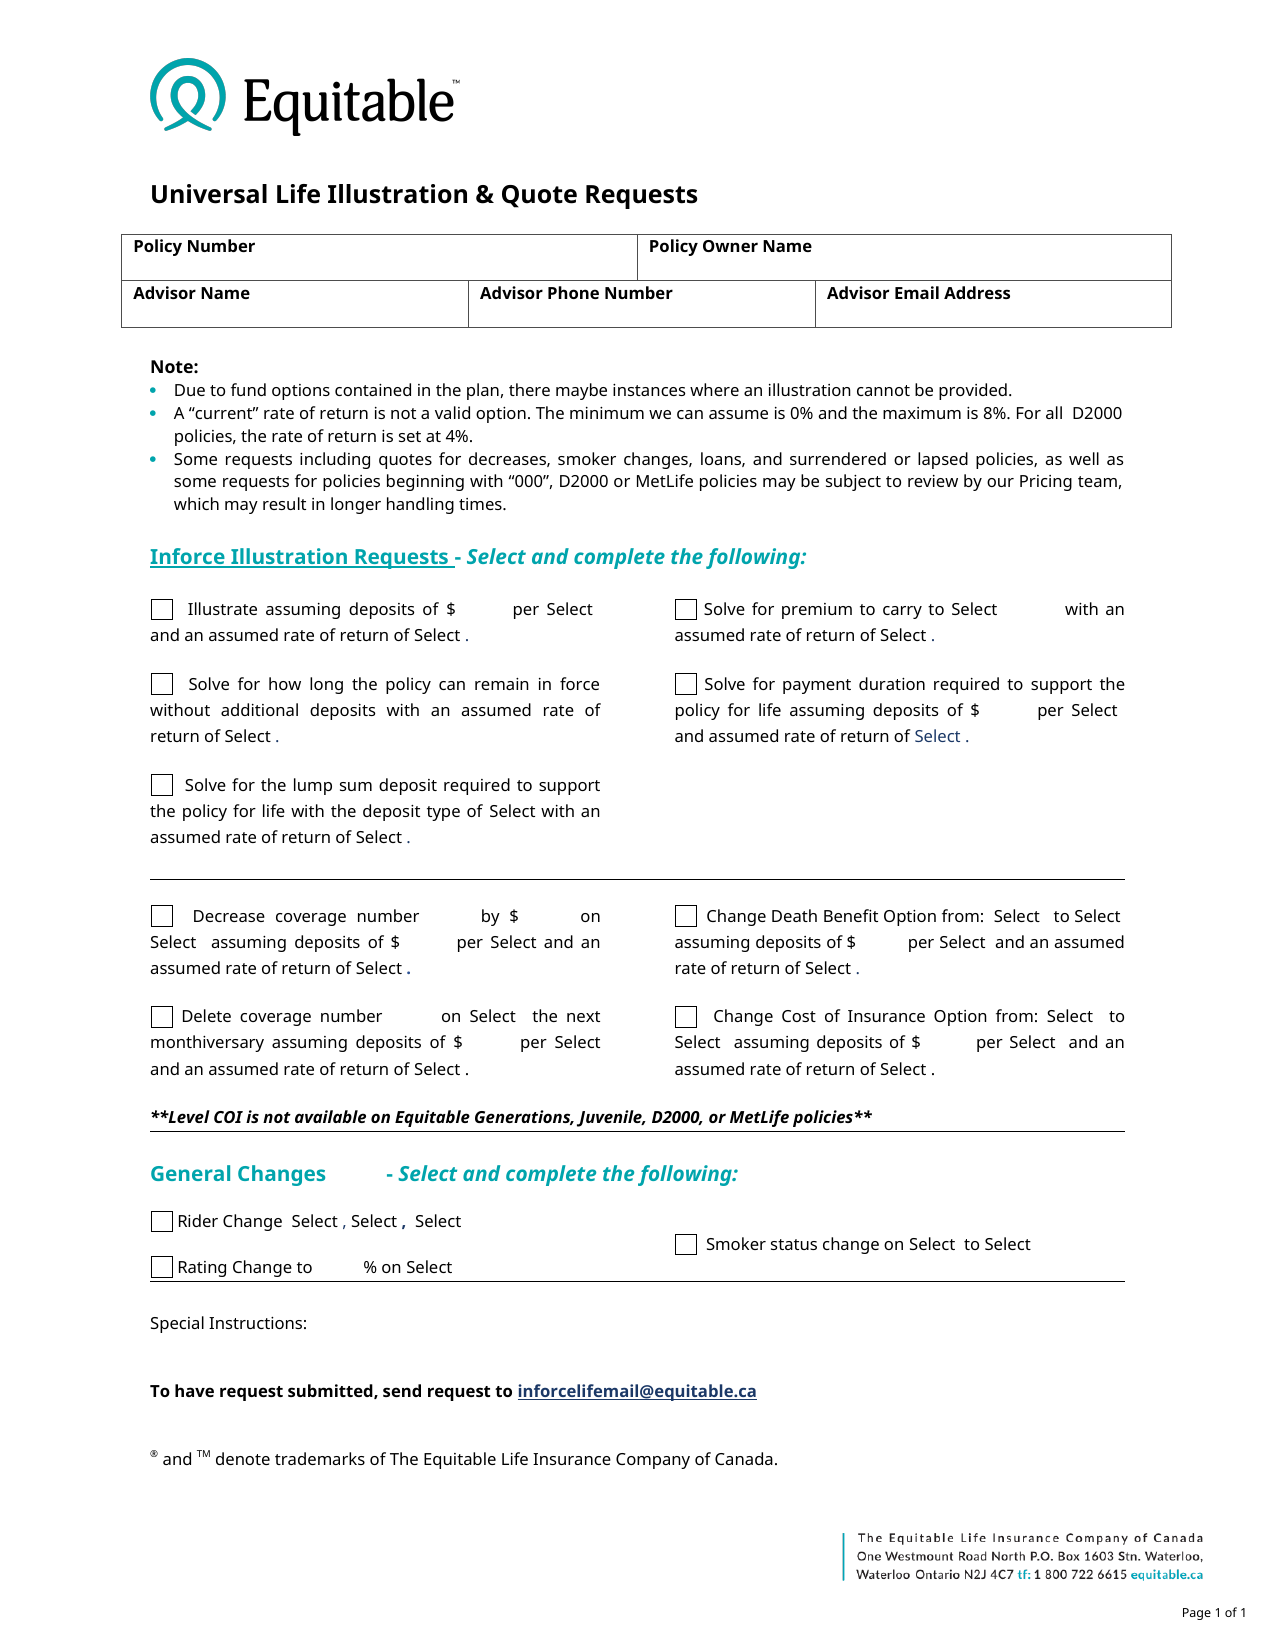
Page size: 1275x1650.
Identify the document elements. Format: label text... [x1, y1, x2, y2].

text Change Death Benefit Option from: to assuming deposits of $ per and an assumed rate of return of . [674, 904, 1125, 979]
text Solve for payment duration required to support the policy for life assuming deposits of $ per and assumed rate of return of . [674, 672, 1125, 747]
text ® and TM denote trademarks of The Equitable Life Insurance Company of Canada. [150, 1447, 1125, 1470]
text To have request submitted, send request to inforcelifemail@equitable.ca [150, 1379, 1125, 1402]
table_cell Advisor Phone Number [469, 281, 815, 327]
subtitle Universal Life Illustration & Quote Requests [150, 177, 1125, 211]
text Illustrate assuming deposits of $ per and an assumed rate of return of . [150, 598, 601, 646]
text Solve for the lump sum deposit required to support the policy for life with the deposit type of with an assumed rate of return of . [150, 773, 601, 848]
table_header Policy Number [122, 235, 637, 280]
list Due to fund options contained in the plan, there maybe instances where an illustration cannot be provided. [150, 379, 1125, 402]
table_cell Advisor Name [122, 281, 468, 327]
text Rating Change to % on [150, 1255, 601, 1278]
text Delete coverage number on the next monthiversary assuming deposits of $ per and an assumed rate of return of . [150, 1005, 601, 1080]
table_cell Advisor Email Address [816, 281, 1171, 327]
text **Level COI is not available on Equitable Generations, Juvenile, D2000, or MetLife policies** [150, 1106, 1125, 1131]
table_header Policy Owner Name [638, 235, 1171, 280]
picture [150, 58, 460, 136]
text Rider Change , , [150, 1210, 601, 1233]
text Smoker status change on to [674, 1233, 1125, 1255]
text Special Instructions: [150, 1311, 1125, 1334]
list A “current” rate of return is not a valid option. The minimum we can assume is 0% and the maximum is 8%. For all D2000 policies, the rate of return is set at 4%. [150, 402, 1125, 447]
list Some requests including quotes for decreases, smoker changes, loans, and surrendered or lapsed policies, as well as some requests for policies beginning with “000”, D2000 or MetLife policies may be subject to review by our Pricing team, which may result in longer handling times. [150, 447, 1125, 515]
text General Changes - Select and complete the following: [150, 1159, 1125, 1187]
subtitle Inforce Illustration Requests - Select and complete the following: [150, 542, 1172, 571]
text Solve for premium to carry to with an assumed rate of return of . [674, 598, 1125, 646]
picture [797, 1486, 1225, 1601]
subtitle Note: [150, 355, 1125, 379]
text Solve for how long the policy can remain in force without additional deposits with an assumed rate of return of . [150, 672, 601, 747]
text Decrease coverage number by $ on assuming deposits of $ per and an assumed rate of return of . [150, 904, 601, 979]
text Change Cost of Insurance Option from: to assuming deposits of $ per and an assumed rate of return of . [674, 1005, 1125, 1080]
